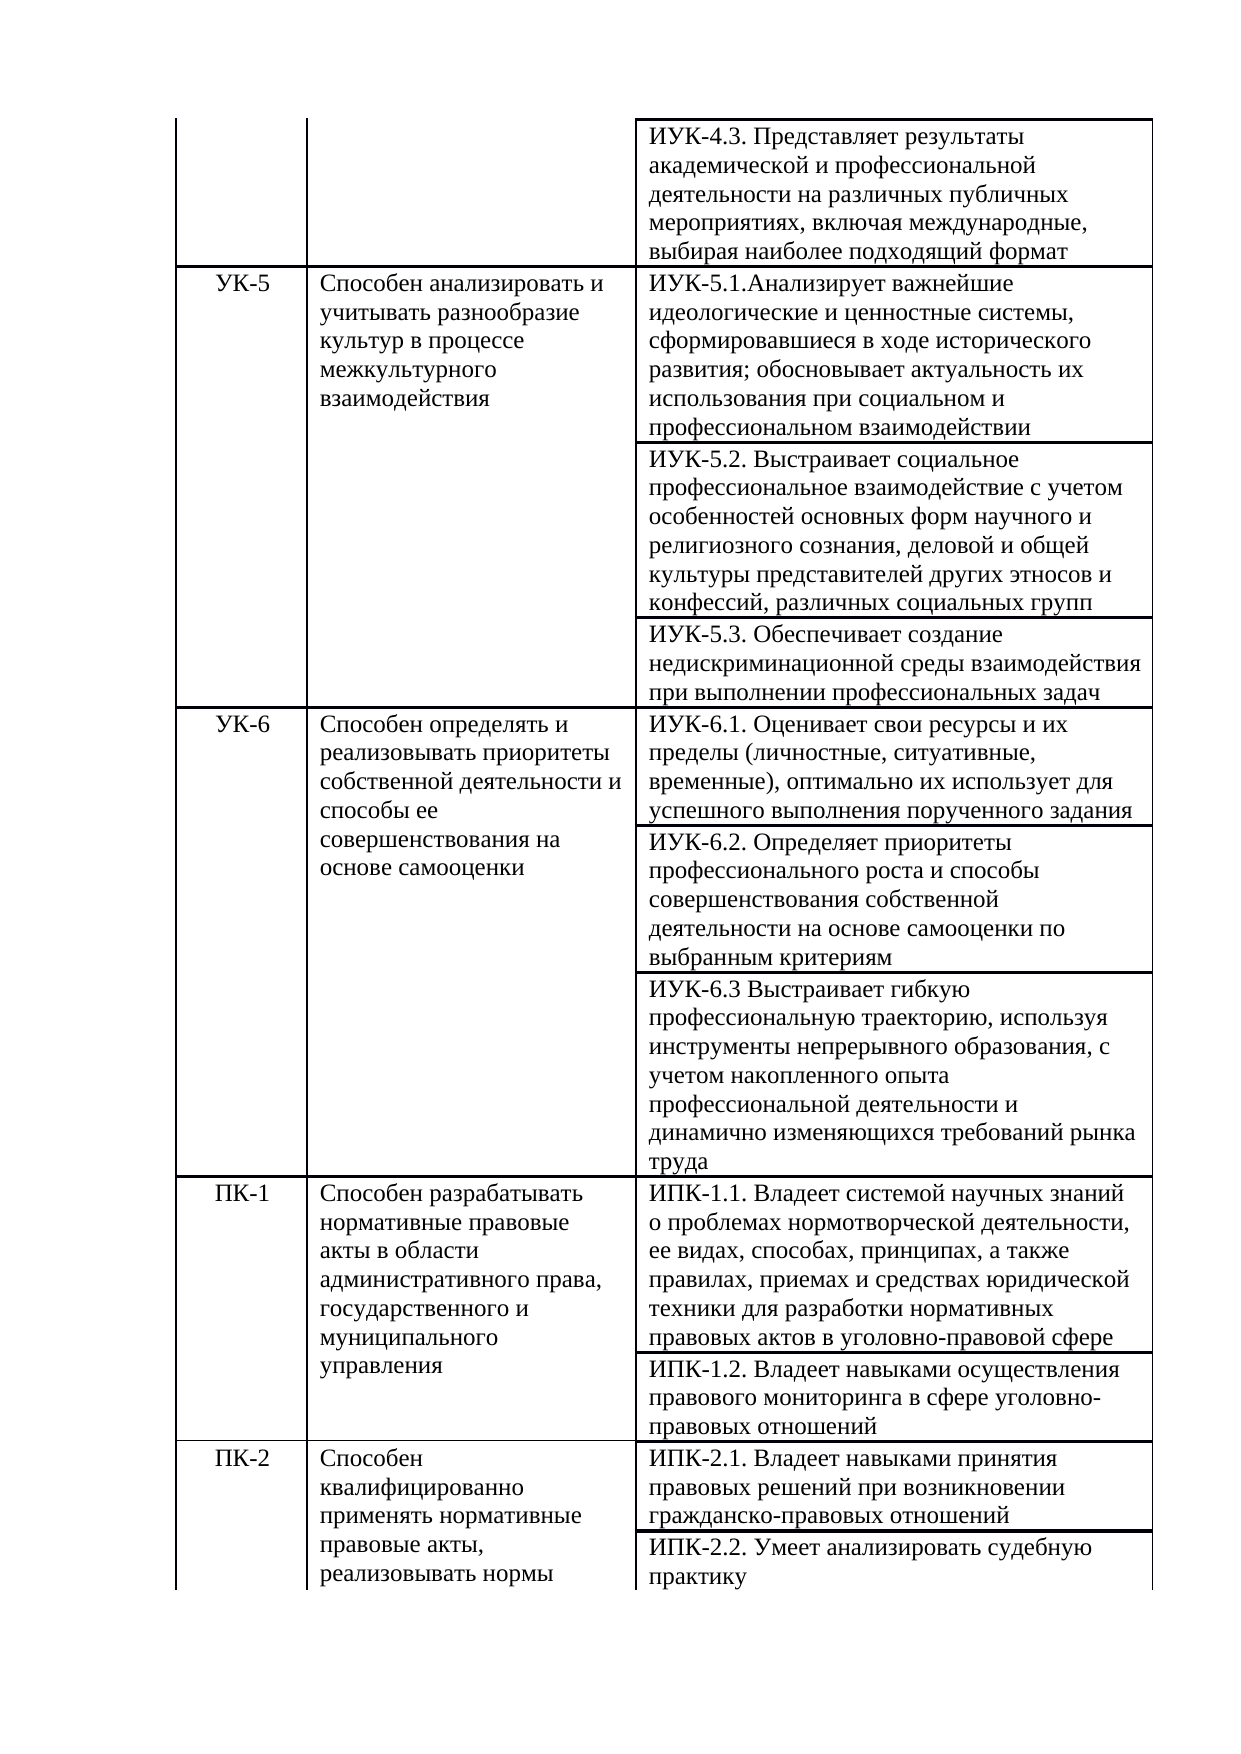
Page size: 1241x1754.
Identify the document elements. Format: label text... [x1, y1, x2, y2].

table_cell ИУК-4.3. Представляет результаты академической и профессиональной деятельности на различных публичных мероприятиях, включая международные, выбирая наиболее подходящий формат [637, 121, 1152, 265]
table_cell УК-6 [177, 709, 306, 1175]
table_cell Способен разрабатывать нормативные правовые акты в области административного права, государственного и муниципального управления [308, 1178, 635, 1440]
table_cell Способен определять и реализовывать приоритеты собственной деятельности и способы ее совершенствования на основе самооценки [308, 709, 635, 1175]
table_cell ИПК-2.1. Владеет навыками принятия правовых решений при возникновении гражданско-правовых отношений [637, 1443, 1152, 1529]
table_cell Способен квалифицированно применять нормативные правовые акты, реализовывать нормы материального и процессуального права в сфере административно-правовых отношений [308, 1441, 635, 1590]
table_cell Способен анализировать и учитывать разнообразие культур в процессе межкультурного взаимодействия [308, 268, 635, 706]
table_cell ИУК-5.2. Выстраивает социальное профессиональное взаимодействие с учетом особенностей основных форм научного и религиозного сознания, деловой и общей культуры представителей других этносов и конфессий, различных социальных групп [637, 444, 1152, 616]
table_cell УК-5 [177, 268, 306, 706]
table_cell ИУК-6.3 Выстраивает гибкую профессиональную траекторию, используя инструменты непрерывного образования, с учетом накопленного опыта профессиональной деятельности и динамично изменяющихся требований рынка труда [637, 974, 1152, 1175]
table_cell ИУК-6.1. Оценивает свои ресурсы и их пределы (личностные, ситуативные, временные), оптимально их использует для успешного выполнения порученного задания [637, 709, 1152, 824]
table_cell ИУК-6.2. Определяет приоритеты профессионального роста и способы совершенствования собственной деятельности на основе самооценки по выбранным критериям [637, 827, 1152, 971]
table_cell ИПК-1.1. Владеет системой научных знаний о проблемах нормотворческой деятельности, ее видах, способах, принципах, а также правилах, приемах и средствах юридической техники для разработки нормативных правовых актов в уголовно-правовой сфере [637, 1178, 1152, 1351]
table_cell ИПК-1.2. Владеет навыками осуществления правового мониторинга в сфере уголовно-правовых отношений [637, 1354, 1152, 1440]
table_cell ПК-1 [177, 1178, 306, 1440]
table_cell ИПК-2.2. Умеет анализировать судебную практику [637, 1533, 1152, 1590]
table_cell ИУК-5.3. Обеспечивает создание недискриминационной среды взаимодействия при выполнении профессиональных задач [637, 619, 1152, 706]
table_cell ИУК-5.1.Анализирует важнейшие идеологические и ценностные системы, сформировавшиеся в ходе исторического развития; обосновывает актуальность их использования при социальном и профессиональном взаимодействии [637, 268, 1152, 441]
table_cell ПК-2 [177, 1441, 306, 1590]
